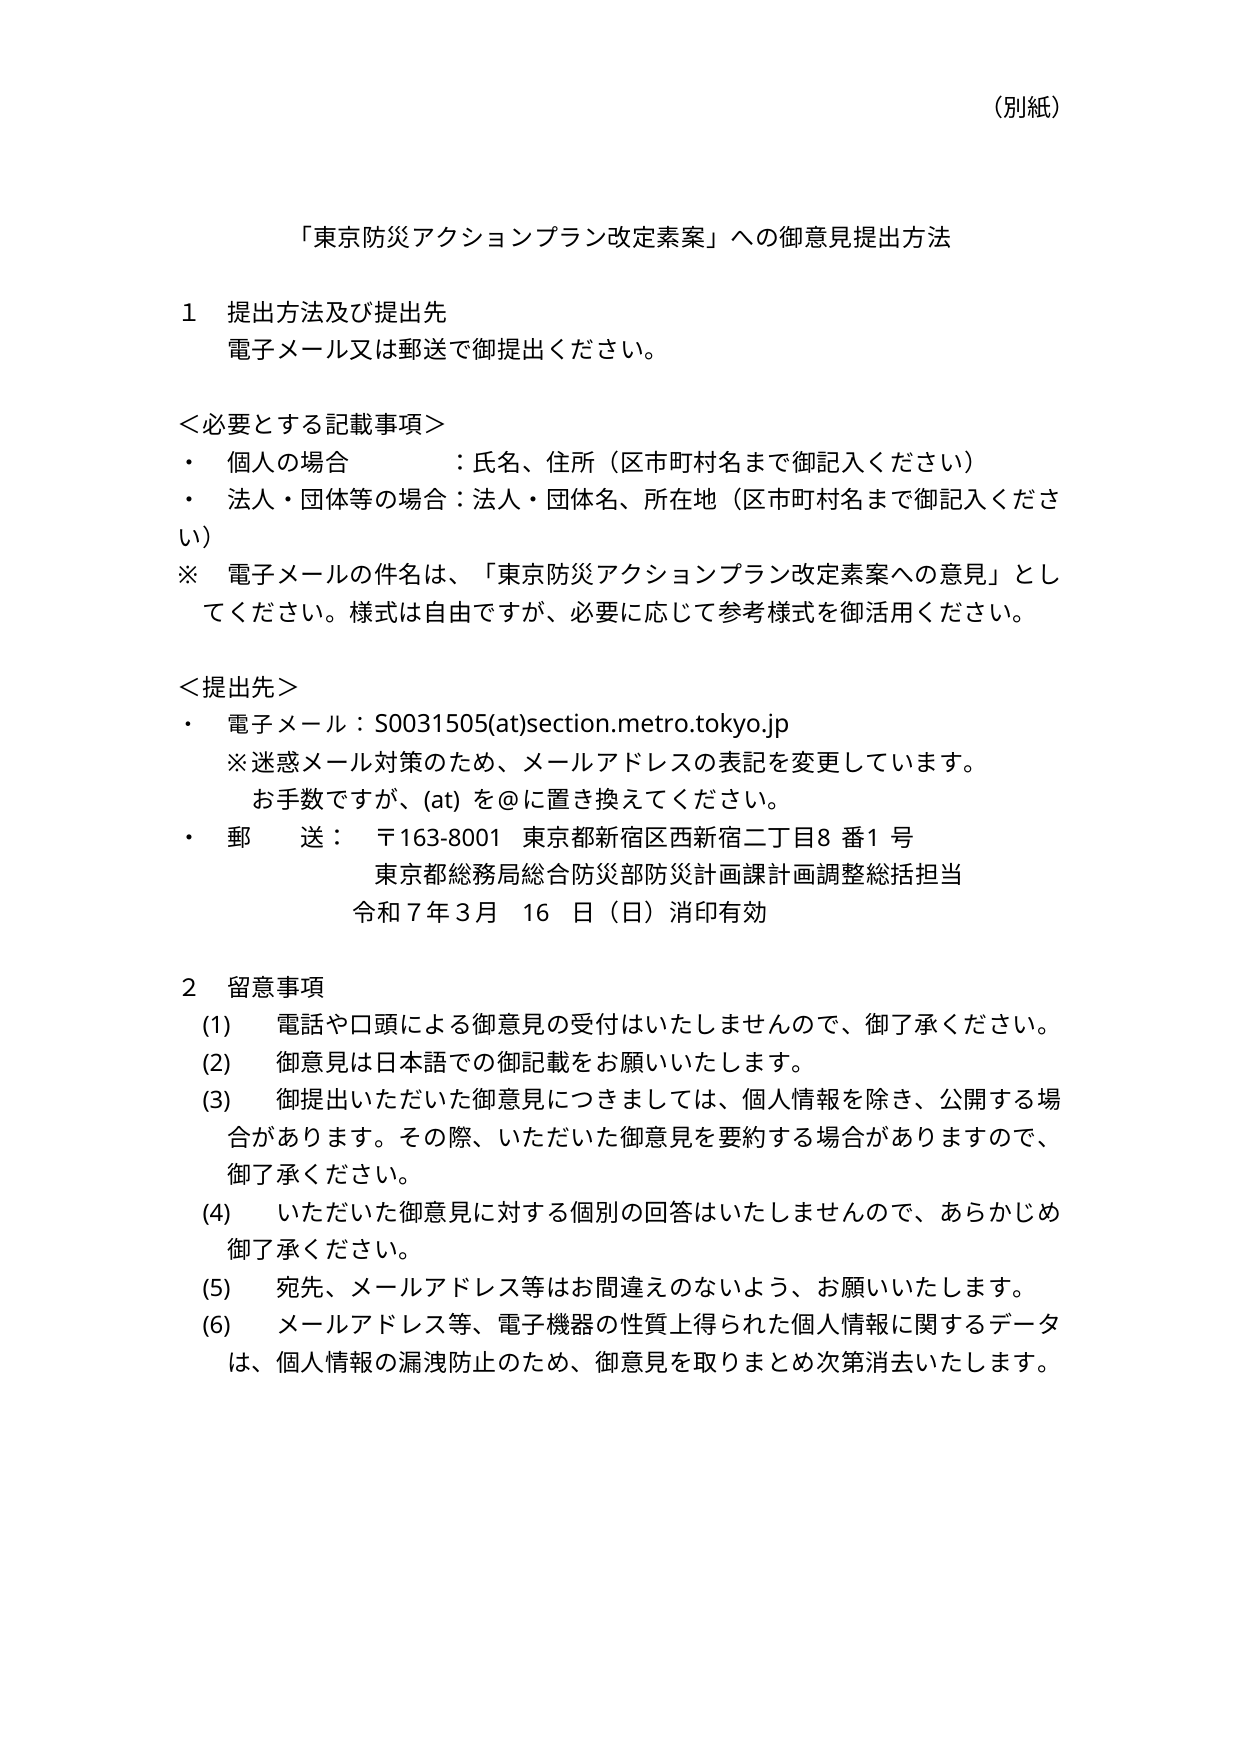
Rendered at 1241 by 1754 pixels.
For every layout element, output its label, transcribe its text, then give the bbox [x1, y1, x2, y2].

text (5) 宛先、メールアドレス等はお間違えのないよう、お願いいたします。 [178, 1267, 1063, 1304]
text 電子メール又は郵送で御提出ください。 [178, 329, 1063, 367]
text ・ 郵 送： 〒163-8001 東京都新宿区西新宿二丁目8番1号 [178, 817, 1063, 854]
text お手数ですが、(at)を@に置き換えてください。 [178, 779, 1063, 817]
text ＜提出先＞ [178, 667, 1063, 704]
text ※迷惑メール対策のため、メールアドレスの表記を変更しています。 [178, 742, 1063, 779]
text ２ 留意事項 [178, 967, 1063, 1004]
text ・ 法人・団体等の場合：法人・団体名、所在地（区市町村名まで御記入ください） [178, 479, 1063, 554]
text (6) メールアドレス等、電子機器の性質上得られた個人情報に関するデータは、個人情報の漏洩防止のため、御意見を取りまとめ次第消去いたします。 [190, 1304, 1063, 1379]
text 令和７年３月16日（日）消印有効 [178, 892, 1063, 929]
text (4) いただいた御意見に対する個別の回答はいたしませんので、あらかじめ御了承ください。 [190, 1192, 1063, 1267]
text (1) 電話や口頭による御意見の受付はいたしませんので、御了承ください。 [178, 1004, 1063, 1042]
text (2) 御意見は日本語での御記載をお願いいたします。 [178, 1042, 1063, 1079]
text 「東京防災アクションプラン改定素案」への御意見提出方法 [178, 217, 1063, 254]
text ※ 電子メールの件名は、「東京防災アクションプラン改定素案への意見」としてください。様式は自由ですが、必要に応じて参考様式を御活用ください。 [178, 554, 1063, 629]
text (3) 御提出いただいた御意見につきましては、個人情報を除き、公開する場合があります。その際、いただいた御意見を要約する場合がありますので、御了承ください。 [190, 1079, 1063, 1192]
text ・ 個人の場合 ：氏名、住所（区市町村名まで御記入ください） [178, 442, 1063, 479]
text １ 提出方法及び提出先 [178, 292, 1063, 329]
text 東京都総務局総合防災部防災計画課計画調整総括担当 [178, 854, 1063, 892]
text ・ 電子メール：S0031505(at)section.metro.tokyo.jp [178, 704, 1063, 742]
text ＜必要とする記載事項＞ [178, 404, 1063, 442]
